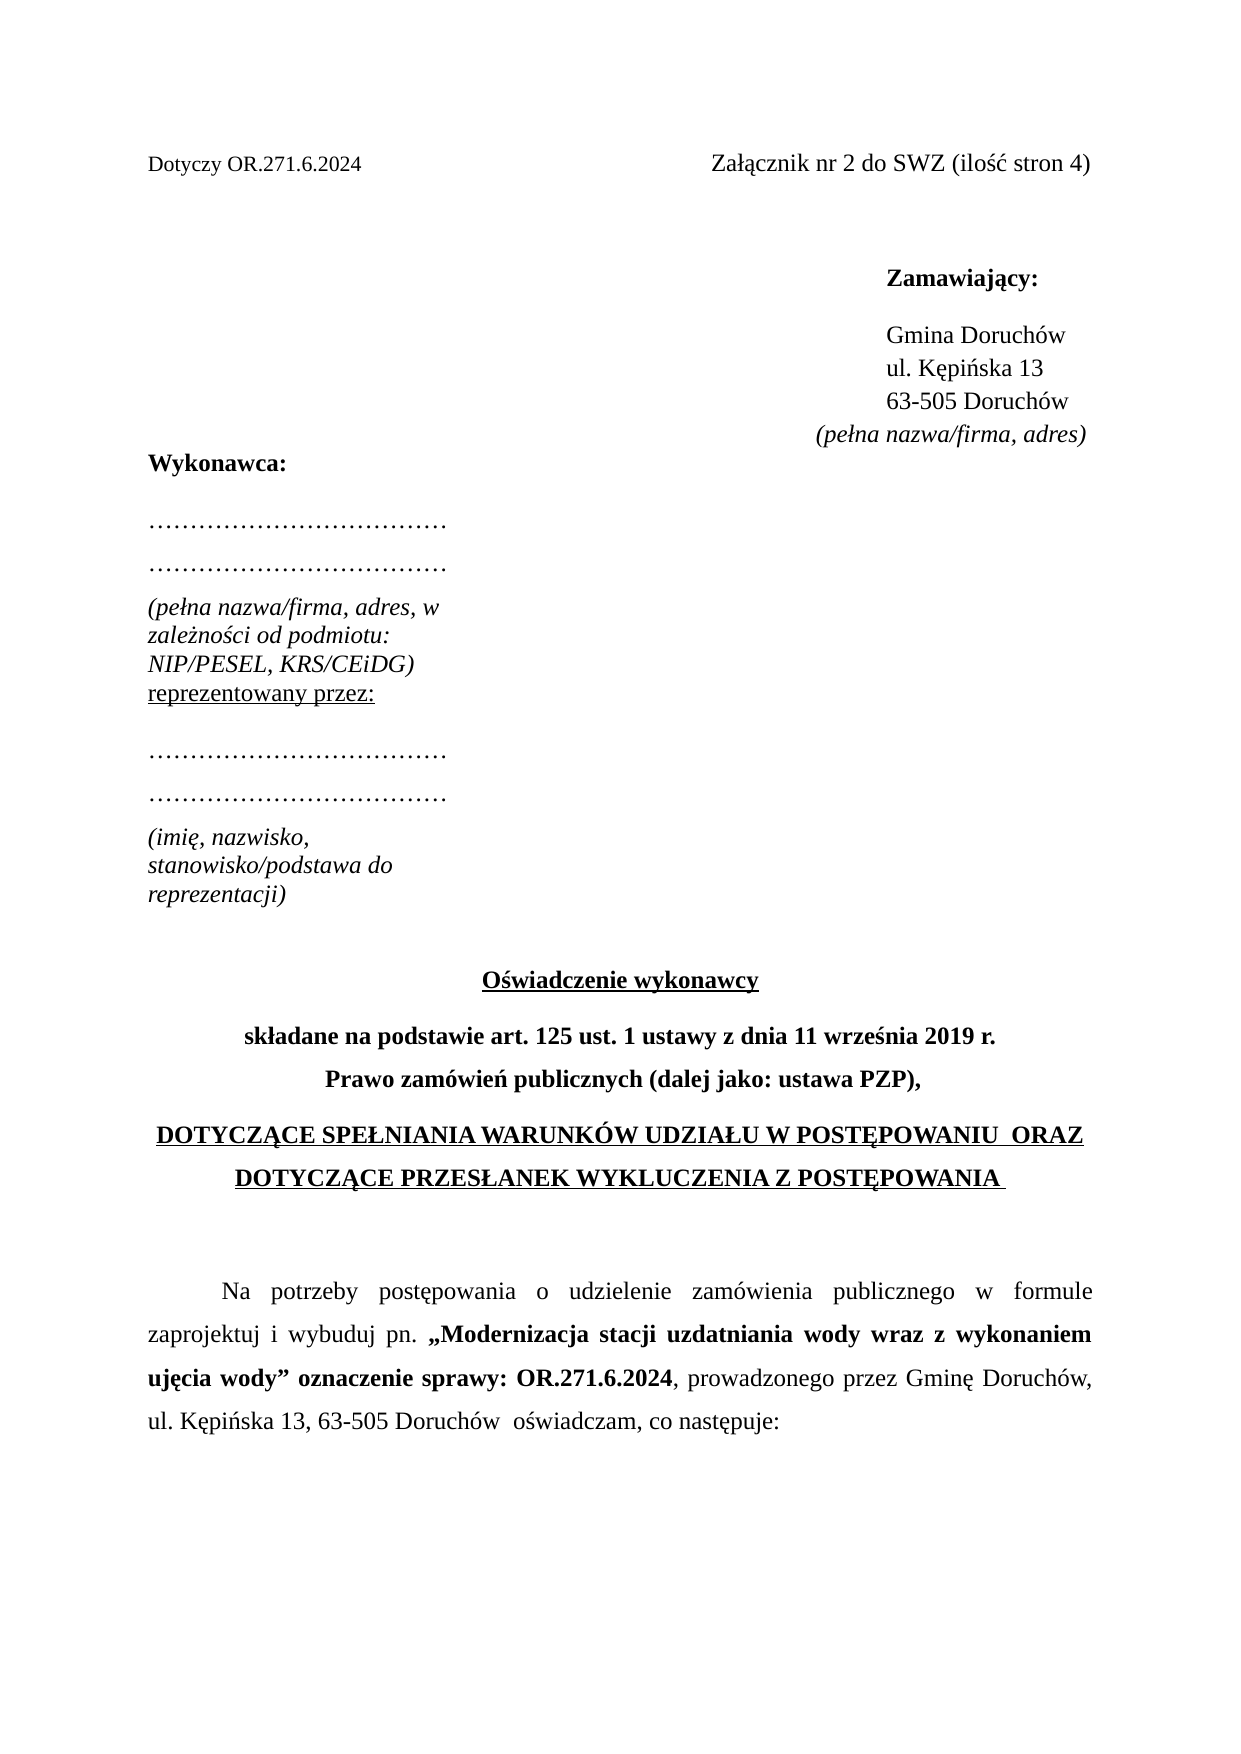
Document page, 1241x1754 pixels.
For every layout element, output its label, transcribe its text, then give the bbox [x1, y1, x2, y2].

text Dotyczy OR.271.6.2024 Załącznik nr 2 do SWZ (ilość stron 4) [148, 148, 1093, 176]
text Gmina Doruchów [886, 320, 1093, 349]
text reprezentowany przez: [148, 678, 1093, 707]
text 63-505 Doruchów [886, 386, 1093, 415]
text ……………………………………………………………… [148, 505, 472, 577]
text Wykonawca: [148, 448, 1093, 477]
text (pełna nazwa/firma, adres, w zależności od podmiotu: NIP/PESEL, KRS/CEiDG) [148, 592, 472, 678]
text składane na podstawie art. 125 ust. 1 ustawy z dnia 11 września 2019 r. [148, 1021, 1093, 1050]
text (pełna nazwa/firma, adres) [768, 419, 1093, 448]
text ……………………………………………………………… [148, 735, 472, 807]
text Prawo zamówień publicznych (dalej jako: ustawa PZP), [148, 1064, 1093, 1093]
text Oświadczenie wykonawcy [148, 965, 1093, 994]
text ul. Kępińska 13 [886, 353, 1093, 382]
text (imię, nazwisko, stanowisko/podstawa do reprezentacji) [148, 822, 472, 908]
text DOTYCZĄCE SPEŁNIANIA WARUNKÓW UDZIAŁU W POSTĘPOWANIU ORAZ DOTYCZĄCE PRZESŁANEK WYKLUCZENIA Z POSTĘPOWANIA [148, 1120, 1093, 1234]
text Na potrzeby postępowania o udzielenie zamówienia publicznego w formule zaprojektuj i wybuduj pn. „Modernizacja stacji uzdatniania wody wraz z wykonaniem ujęcia wody” oznaczenie sprawy: OR.271.6.2024, prowadzonego przez Gminę Doruchów, ul. Kępińska 13, 63-505 Doruchów oświadczam, co następuje: [148, 1276, 1093, 1434]
text Zamawiający: [812, 263, 1093, 291]
